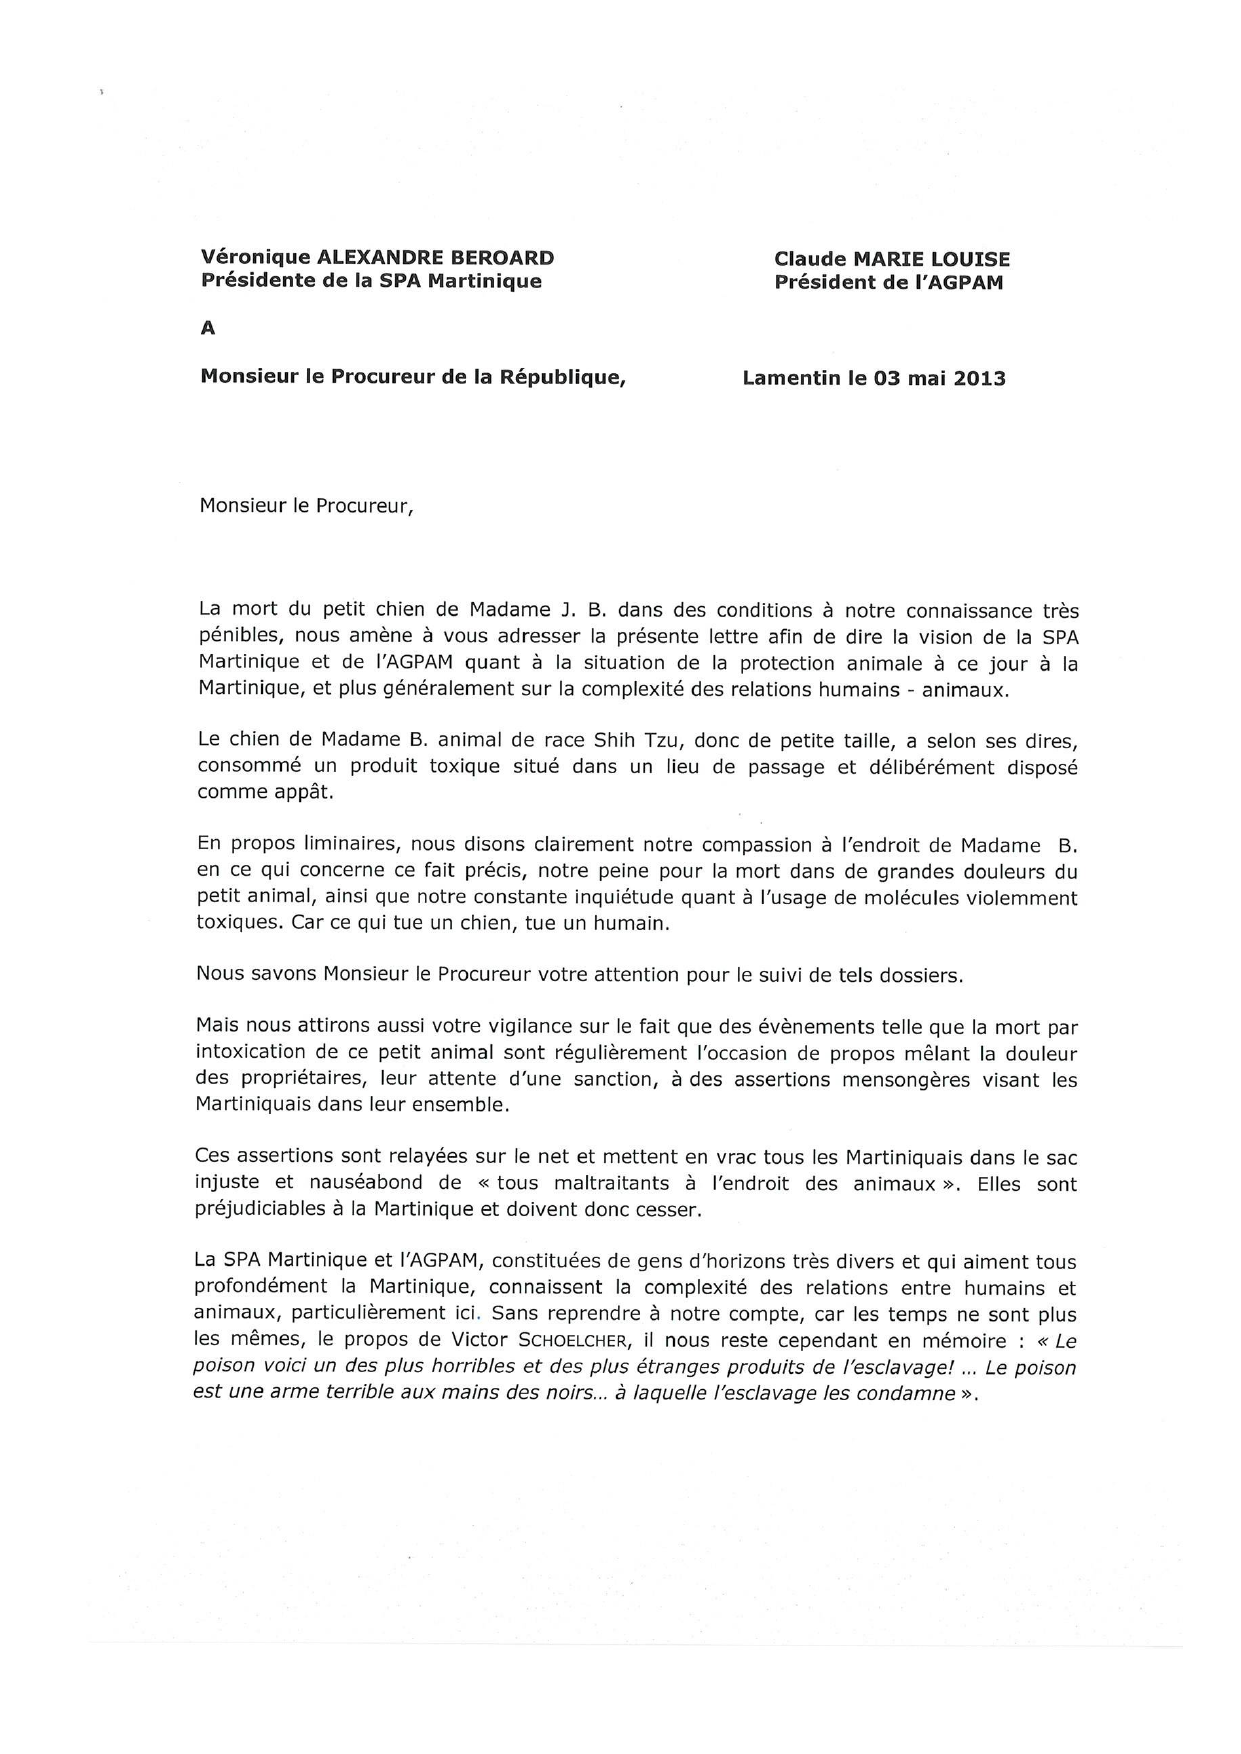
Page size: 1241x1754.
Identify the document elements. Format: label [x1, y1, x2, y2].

picture [75, 75, 1197, 1662]
